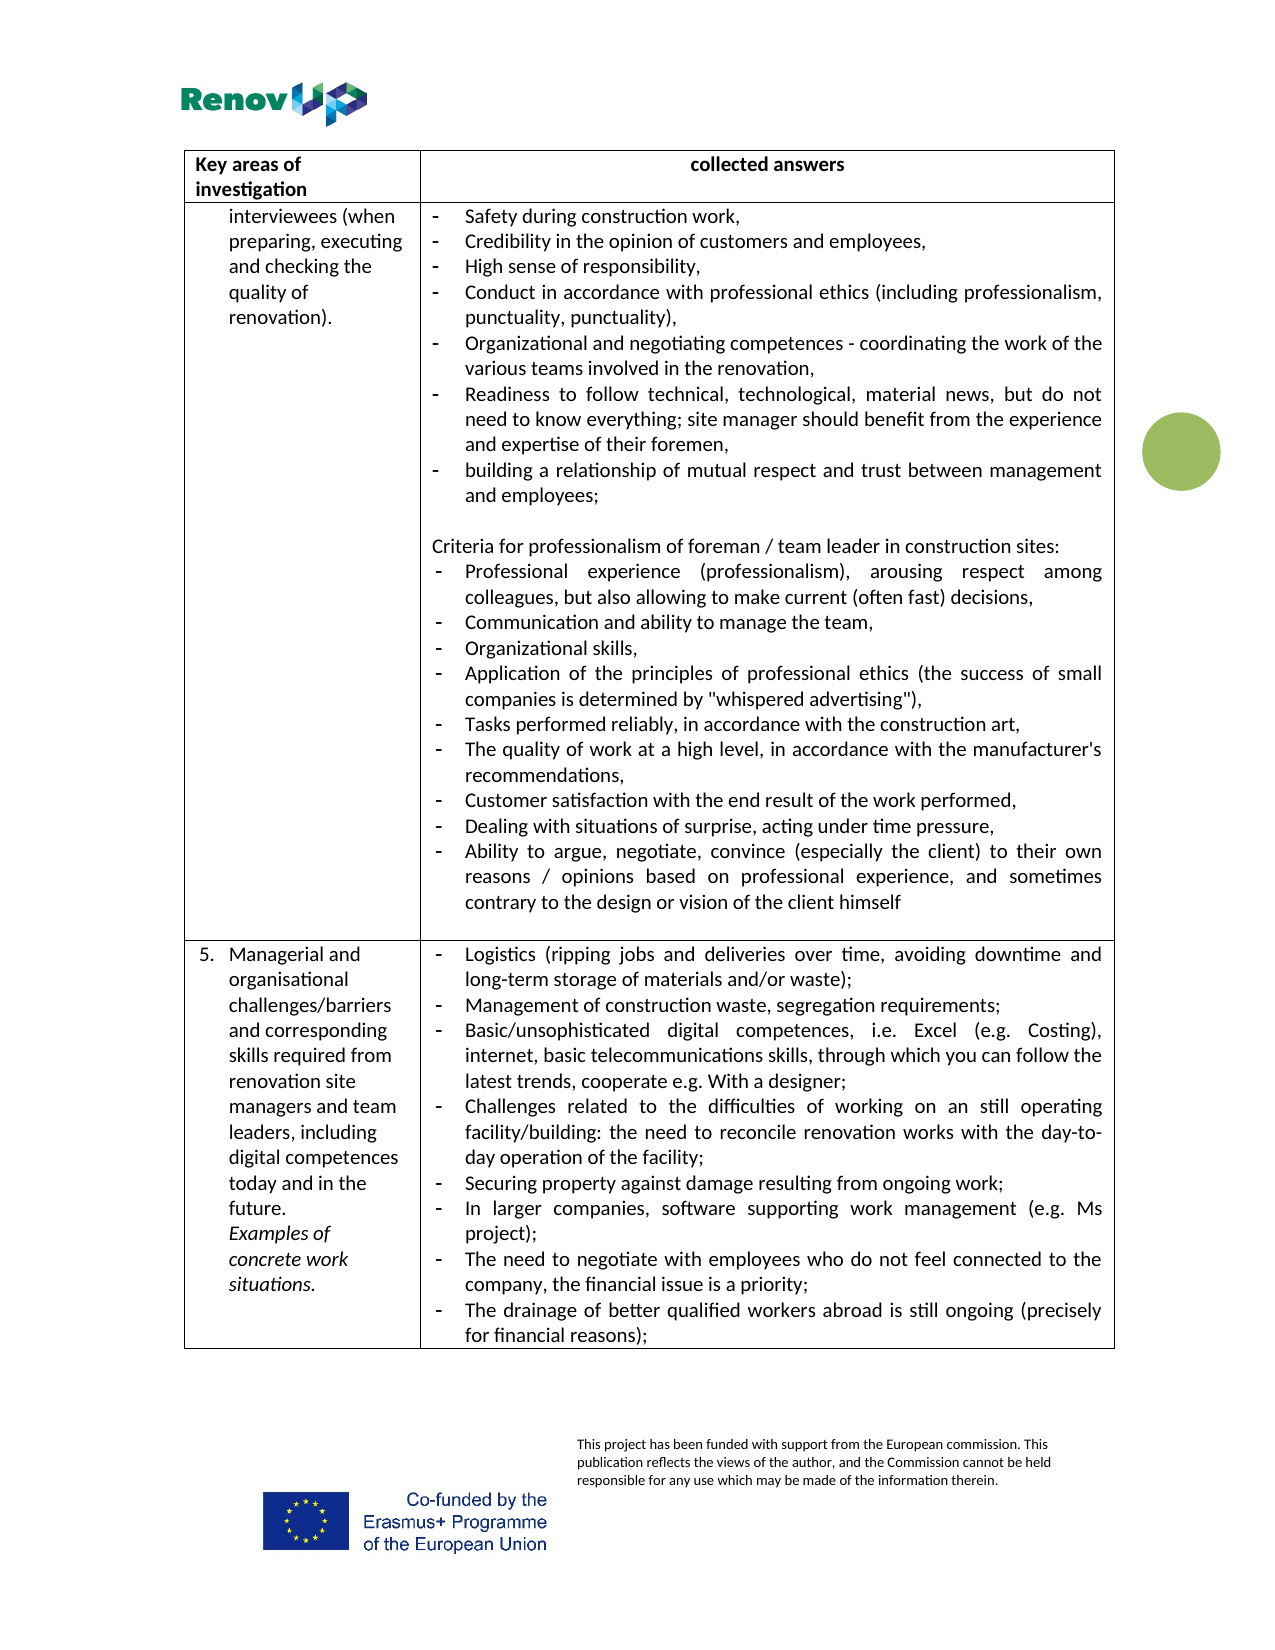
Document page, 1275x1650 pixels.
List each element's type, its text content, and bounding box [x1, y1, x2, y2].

table_header collected answers [421, 151, 1114, 202]
picture [154, 52, 389, 147]
table_header Key areas of investigation [185, 151, 420, 202]
picture [245, 1475, 561, 1567]
